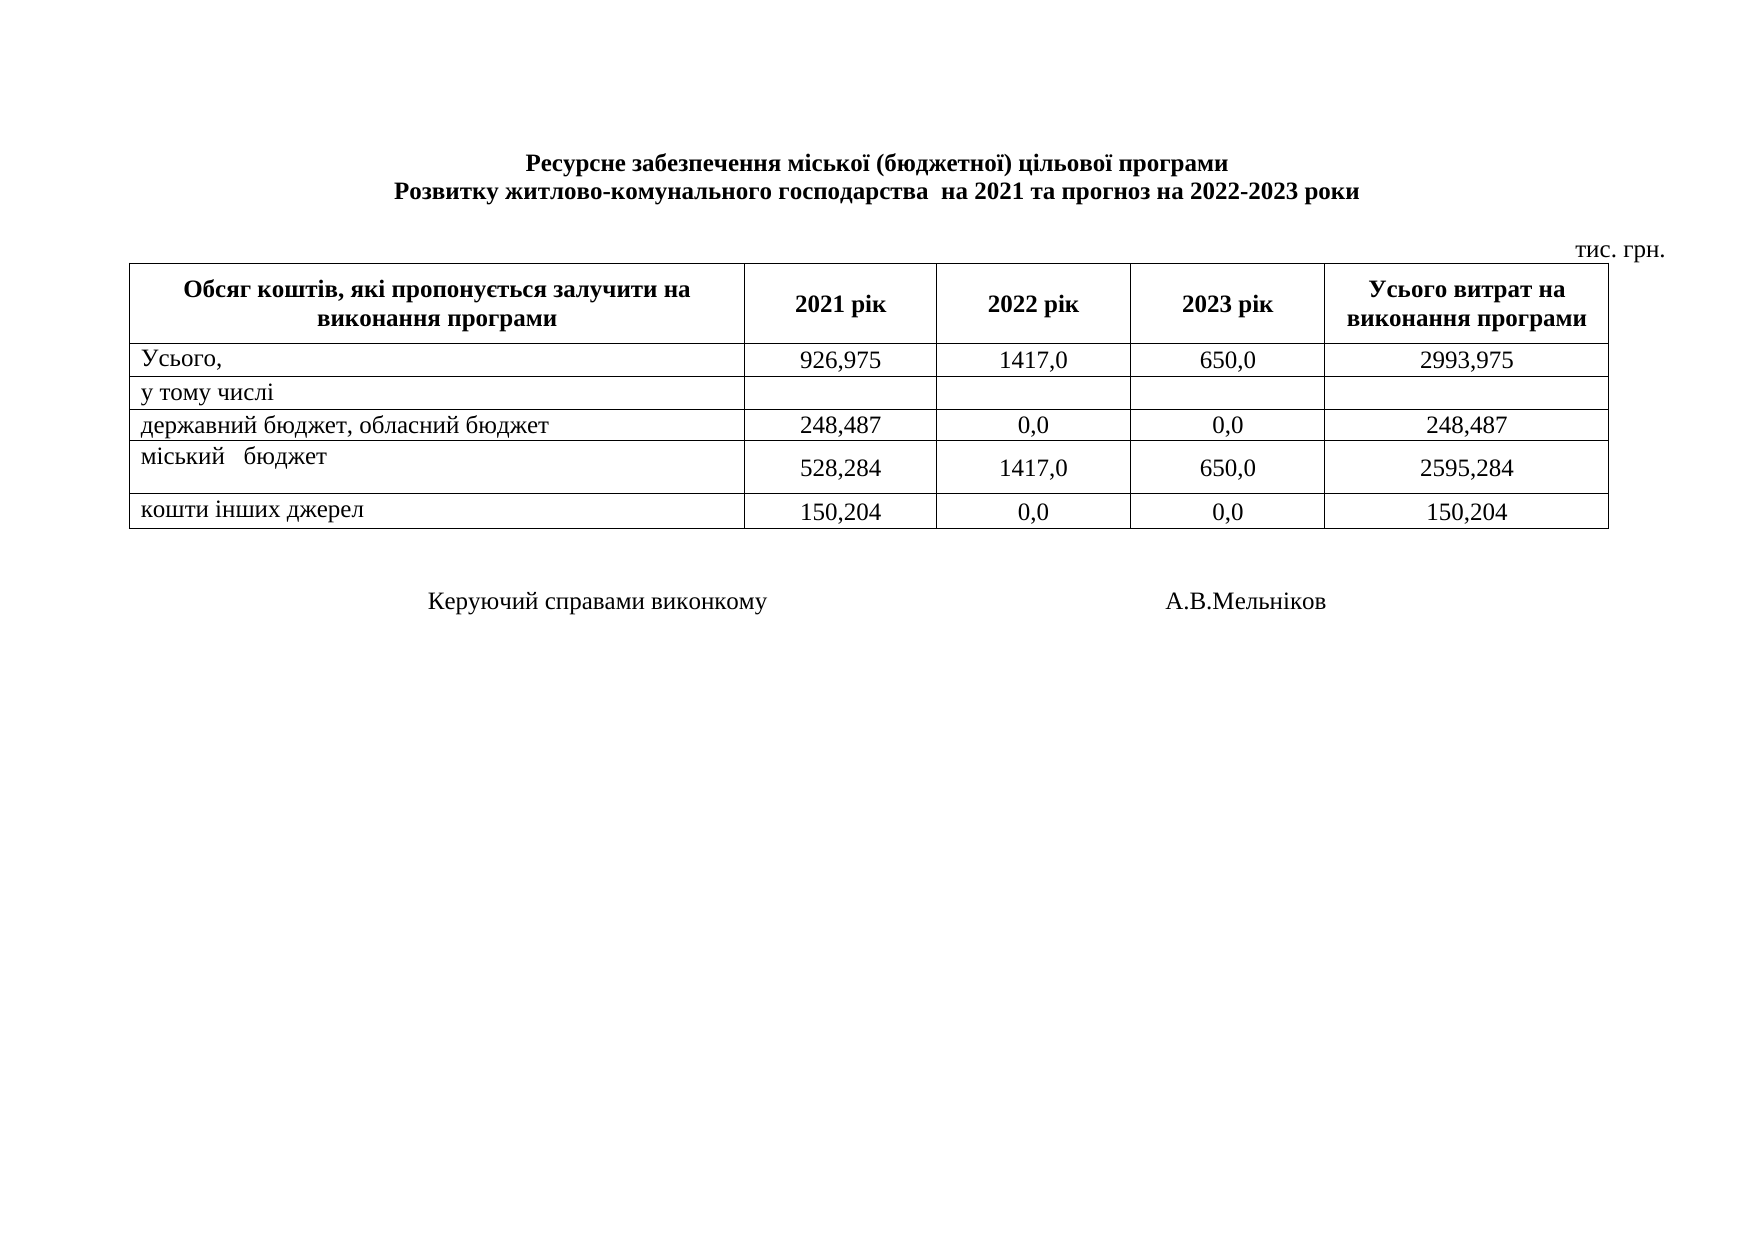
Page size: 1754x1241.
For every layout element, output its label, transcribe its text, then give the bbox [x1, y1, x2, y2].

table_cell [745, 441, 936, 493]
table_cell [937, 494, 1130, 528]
text Ресурсне забезпечення міської (бюджетної) цільової програми [89, 148, 1665, 176]
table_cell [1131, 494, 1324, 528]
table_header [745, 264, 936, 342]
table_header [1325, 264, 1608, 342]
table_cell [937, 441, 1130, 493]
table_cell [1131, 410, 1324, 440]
text тис. грн. [89, 234, 1665, 263]
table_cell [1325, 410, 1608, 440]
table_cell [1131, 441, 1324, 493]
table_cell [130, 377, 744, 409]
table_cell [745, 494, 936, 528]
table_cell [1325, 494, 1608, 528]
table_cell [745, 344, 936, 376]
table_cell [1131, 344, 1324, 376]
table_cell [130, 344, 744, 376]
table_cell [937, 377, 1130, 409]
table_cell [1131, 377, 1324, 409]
text Розвитку житлово-комунального господарства на 2021 та прогноз на 2022-2023 роки [89, 176, 1665, 205]
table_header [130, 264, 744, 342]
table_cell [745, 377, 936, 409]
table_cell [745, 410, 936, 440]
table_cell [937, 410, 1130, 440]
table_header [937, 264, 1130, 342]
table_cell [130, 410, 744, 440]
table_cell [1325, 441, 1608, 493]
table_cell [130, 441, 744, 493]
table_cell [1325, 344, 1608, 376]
text Керуючий справами виконкому А.В.Мельніков [89, 586, 1665, 615]
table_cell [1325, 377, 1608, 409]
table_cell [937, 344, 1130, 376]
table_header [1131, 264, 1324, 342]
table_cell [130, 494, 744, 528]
